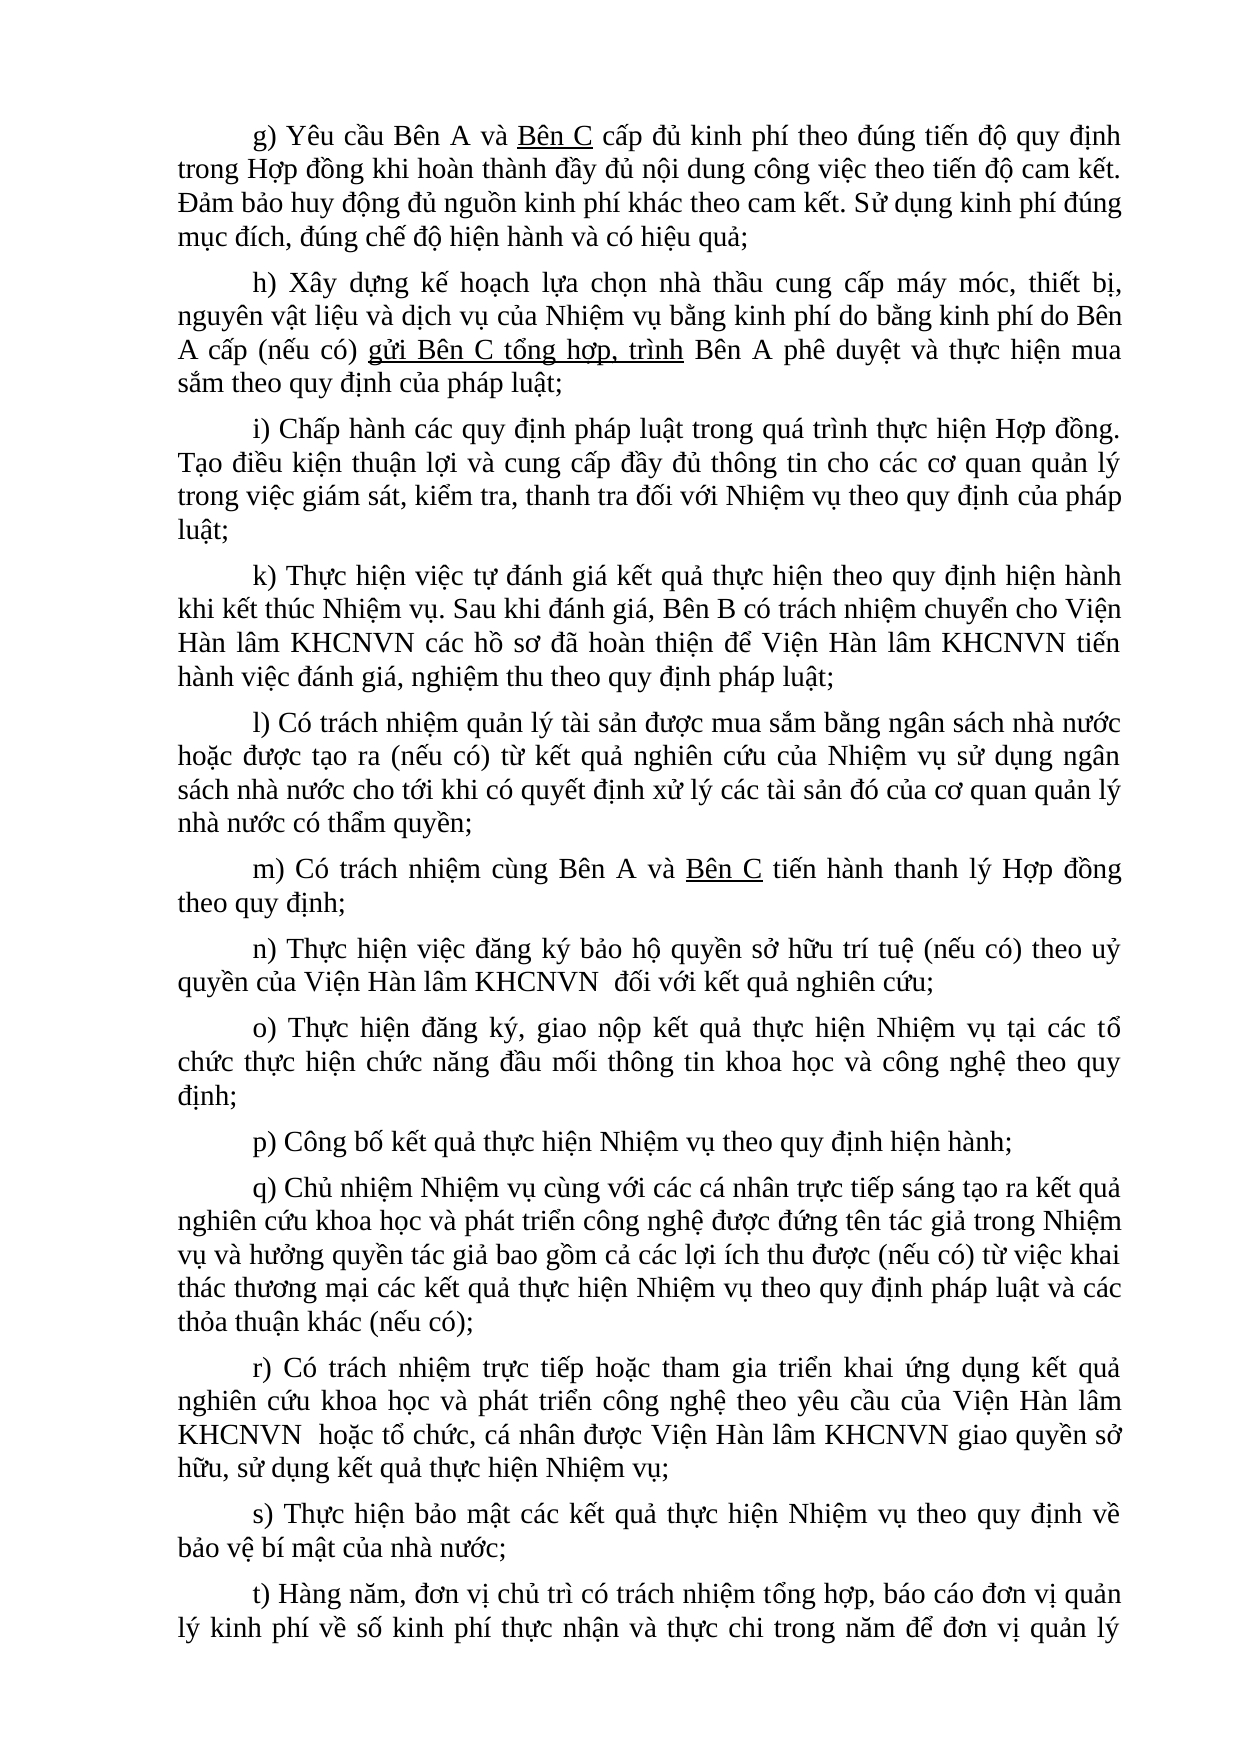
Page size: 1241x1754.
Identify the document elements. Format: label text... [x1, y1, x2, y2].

text r) Có trách nhiệm trực tiếp hoặc tham gia triển khai ứng dụng kết quả nghiên cứu khoa học và phát triển công nghệ theo yêu cầu của Viện Hàn lâm KHCNVN hoặc tổ chức, cá nhân được Viện Hàn lâm KHCNVN giao quyền sở hữu, sử dụng kết quả thực hiện Nhiệm vụ; [177, 1350, 1122, 1484]
text h) Xây dựng kế hoạch lựa chọn nhà thầu cung cấp máy móc, thiết bị, nguyên vật liệu và dịch vụ của Nhiệm vụ bằng kinh phí do bằng kinh phí do Bên A cấp (nếu có) gửi Bên C tổng hợp, trình Bên A phê duyệt và thực hiện mua sắm theo quy định của pháp luật; [177, 265, 1122, 399]
text q) Chủ nhiệm Nhiệm vụ cùng với các cá nhân trực tiếp sáng tạo ra kết quả nghiên cứu khoa học và phát triển công nghệ được đứng tên tác giả trong Nhiệm vụ và hưởng quyền tác giả bao gồm cả các lợi ích thu được (nếu có) từ việc khai thác thương mại các kết quả thực hiện Nhiệm vụ theo quy định pháp luật và các thỏa thuận khác (nếu có); [177, 1170, 1122, 1337]
text n) Thực hiện việc đăng ký bảo hộ quyền sở hữu trí tuệ (nếu có) theo uỷ quyền của Viện Hàn lâm KHCNVN đối với kết quả nghiên cứu; [177, 931, 1122, 998]
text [177, 1576, 1122, 1643]
text l) Có trách nhiệm quản lý tài sản được mua sắm bằng ngân sách nhà nước hoặc được tạo ra (nếu có) từ kết quả nghiên cứu của Nhiệm vụ sử dụng ngân sách nhà nước cho tới khi có quyết định xử lý các tài sản đó của cơ quan quản lý nhà nước có thẩm quyền; [177, 705, 1122, 839]
text o) Thực hiện đăng ký, giao nộp kết quả thực hiện Nhiệm vụ tại các tổ chức thực hiện chức năng đầu mối thông tin khoa học và công nghệ theo quy định; [177, 1011, 1122, 1111]
text s) Thực hiện bảo mật các kết quả thực hiện Nhiệm vụ theo quy định về bảo vệ bí mật của nhà nước; [177, 1497, 1122, 1564]
text k) Thực hiện việc tự đánh giá kết quả thực hiện theo quy định hiện hành khi kết thúc Nhiệm vụ. Sau khi đánh giá, Bên B có trách nhiệm chuyển cho Viện Hàn lâm KHCNVN các hồ sơ đã hoàn thiện để Viện Hàn lâm KHCNVN tiến hành việc đánh giá, nghiệm thu theo quy định pháp luật; [177, 558, 1122, 692]
text i) Chấp hành các quy định pháp luật trong quá trình thực hiện Hợp đồng. Tạo điều kiện thuận lợi và cung cấp đầy đủ thông tin cho các cơ quan quản lý trong việc giám sát, kiểm tra, thanh tra đối với Nhiệm vụ theo quy định của pháp luật; [177, 411, 1122, 546]
text g) Yêu cầu Bên A và Bên C cấp đủ kinh phí theo đúng tiến độ quy định trong Hợp đồng khi hoàn thành đầy đủ nội dung công việc theo tiến độ cam kết. Đảm bảo huy động đủ nguồn kinh phí khác theo cam kết. Sử dụng kinh phí đúng mục đích, đúng chế độ hiện hành và có hiệu quả; [177, 118, 1122, 252]
text p) Công bố kết quả thực hiện Nhiệm vụ theo quy định hiện hành; [177, 1124, 1122, 1157]
text m) Có trách nhiệm cùng Bên A và Bên C tiến hành thanh lý Hợp đồng theo quy định; [177, 851, 1122, 918]
